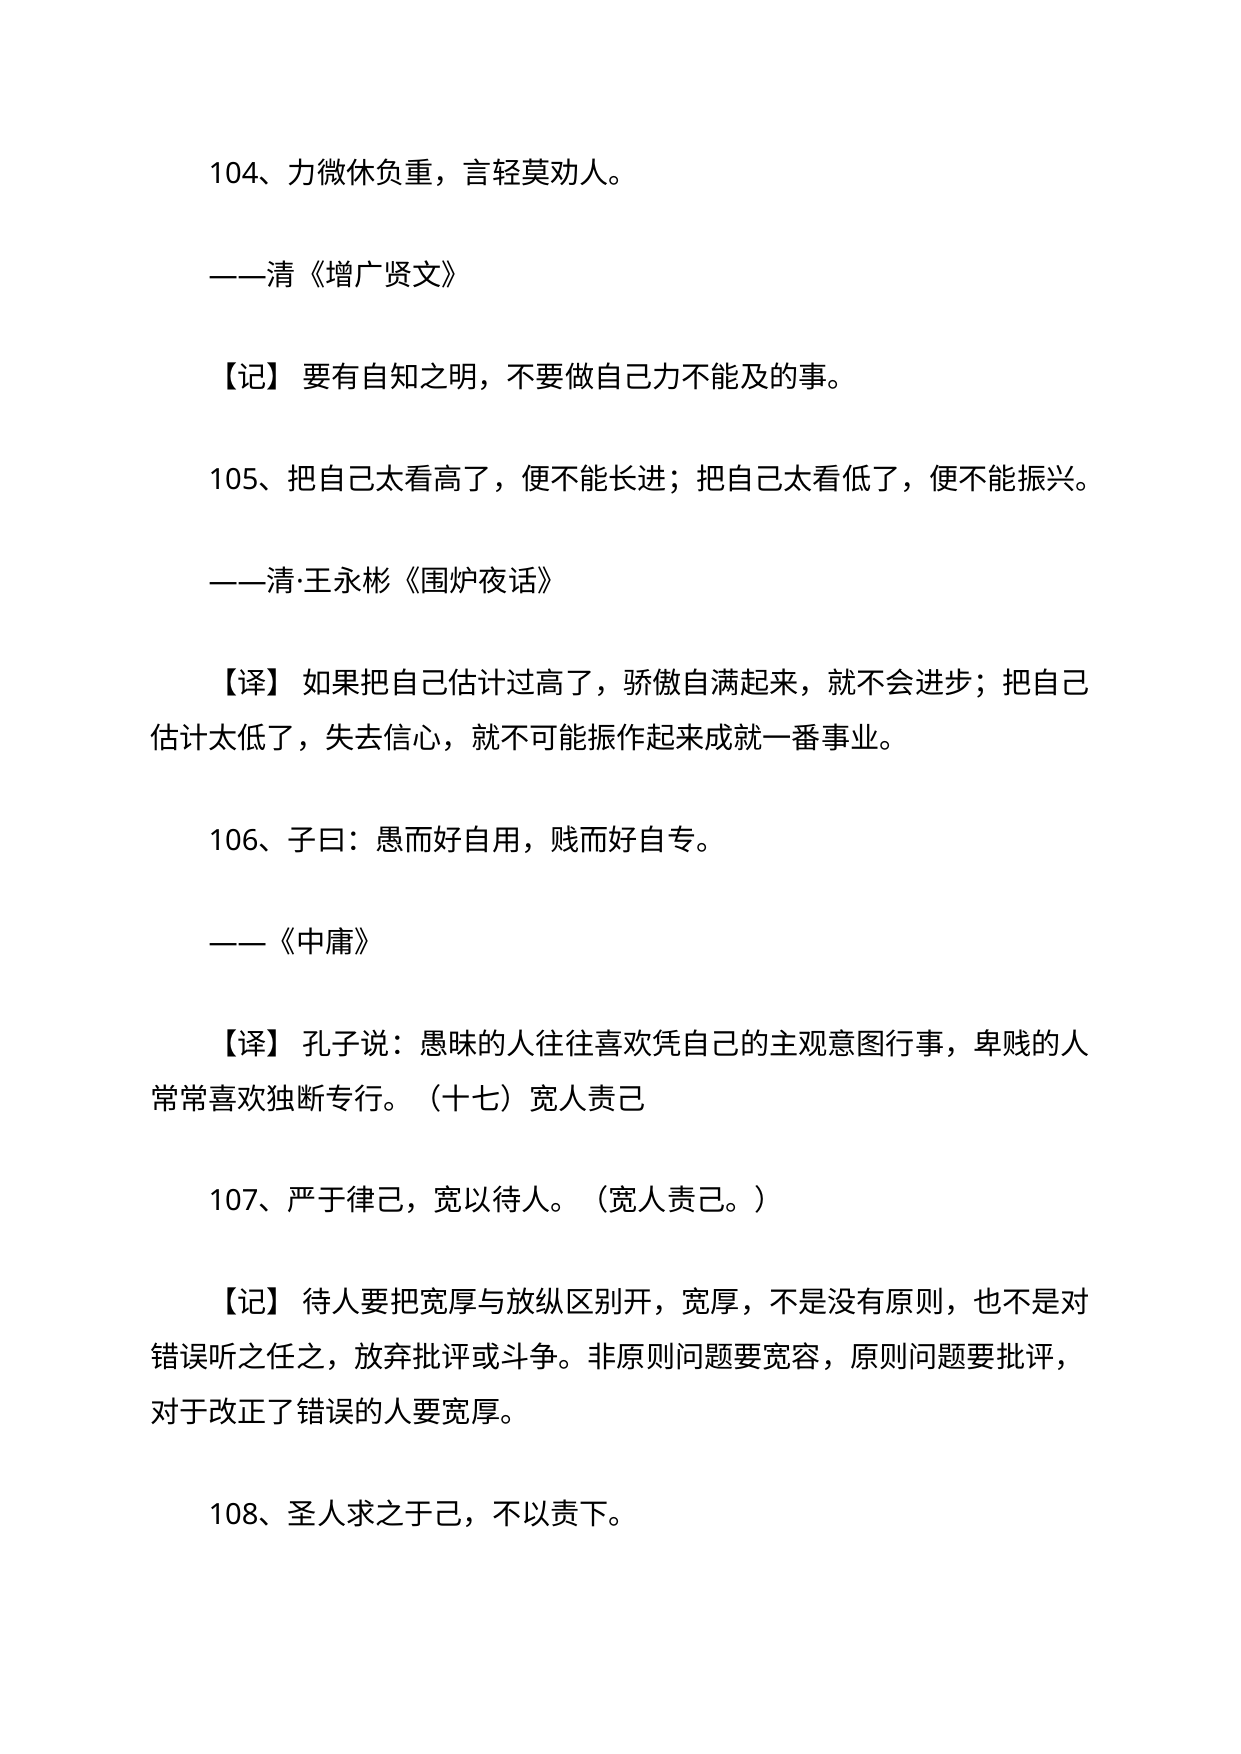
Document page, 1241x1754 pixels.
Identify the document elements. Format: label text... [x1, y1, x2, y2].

text 106、子曰：愚而好自用，贱而好自专。 [150, 816, 1090, 859]
text 【记】 待人要把宽厚与放纵区别开，宽厚，不是没有原则，也不是对错误听之任之，放弃批评或斗争。非原则问题要宽容，原则问题要批评，对于改正了错误的人要宽厚。 [150, 1279, 1090, 1431]
text 【记】 要有自知之明，不要做自己力不能及的事。 [150, 354, 1090, 396]
text 104、力微休负重，言轻莫劝人。 [150, 150, 1090, 192]
text ——清《增广贤文》 [150, 252, 1090, 294]
text ——《中庸》 [150, 918, 1090, 961]
text 【译】 孔子说：愚昧的人往往喜欢凭自己的主观意图行事，卑贱的人常常喜欢独断专行。（十七）宽人责己 [150, 1020, 1090, 1117]
text 107、严于律己，宽以待人。（宽人责己。） [150, 1177, 1090, 1219]
text 【译】 如果把自己估计过高了，骄傲自满起来，就不会进步；把自己估计太低了，失去信心，就不可能振作起来成就一番事业。 [150, 660, 1090, 757]
text ——清·王永彬《围炉夜话》 [150, 558, 1090, 600]
text 105、把自己太看高了，便不能长进；把自己太看低了，便不能振兴。 [150, 456, 1090, 498]
text 108、圣人求之于己，不以责下。 [150, 1491, 1090, 1533]
